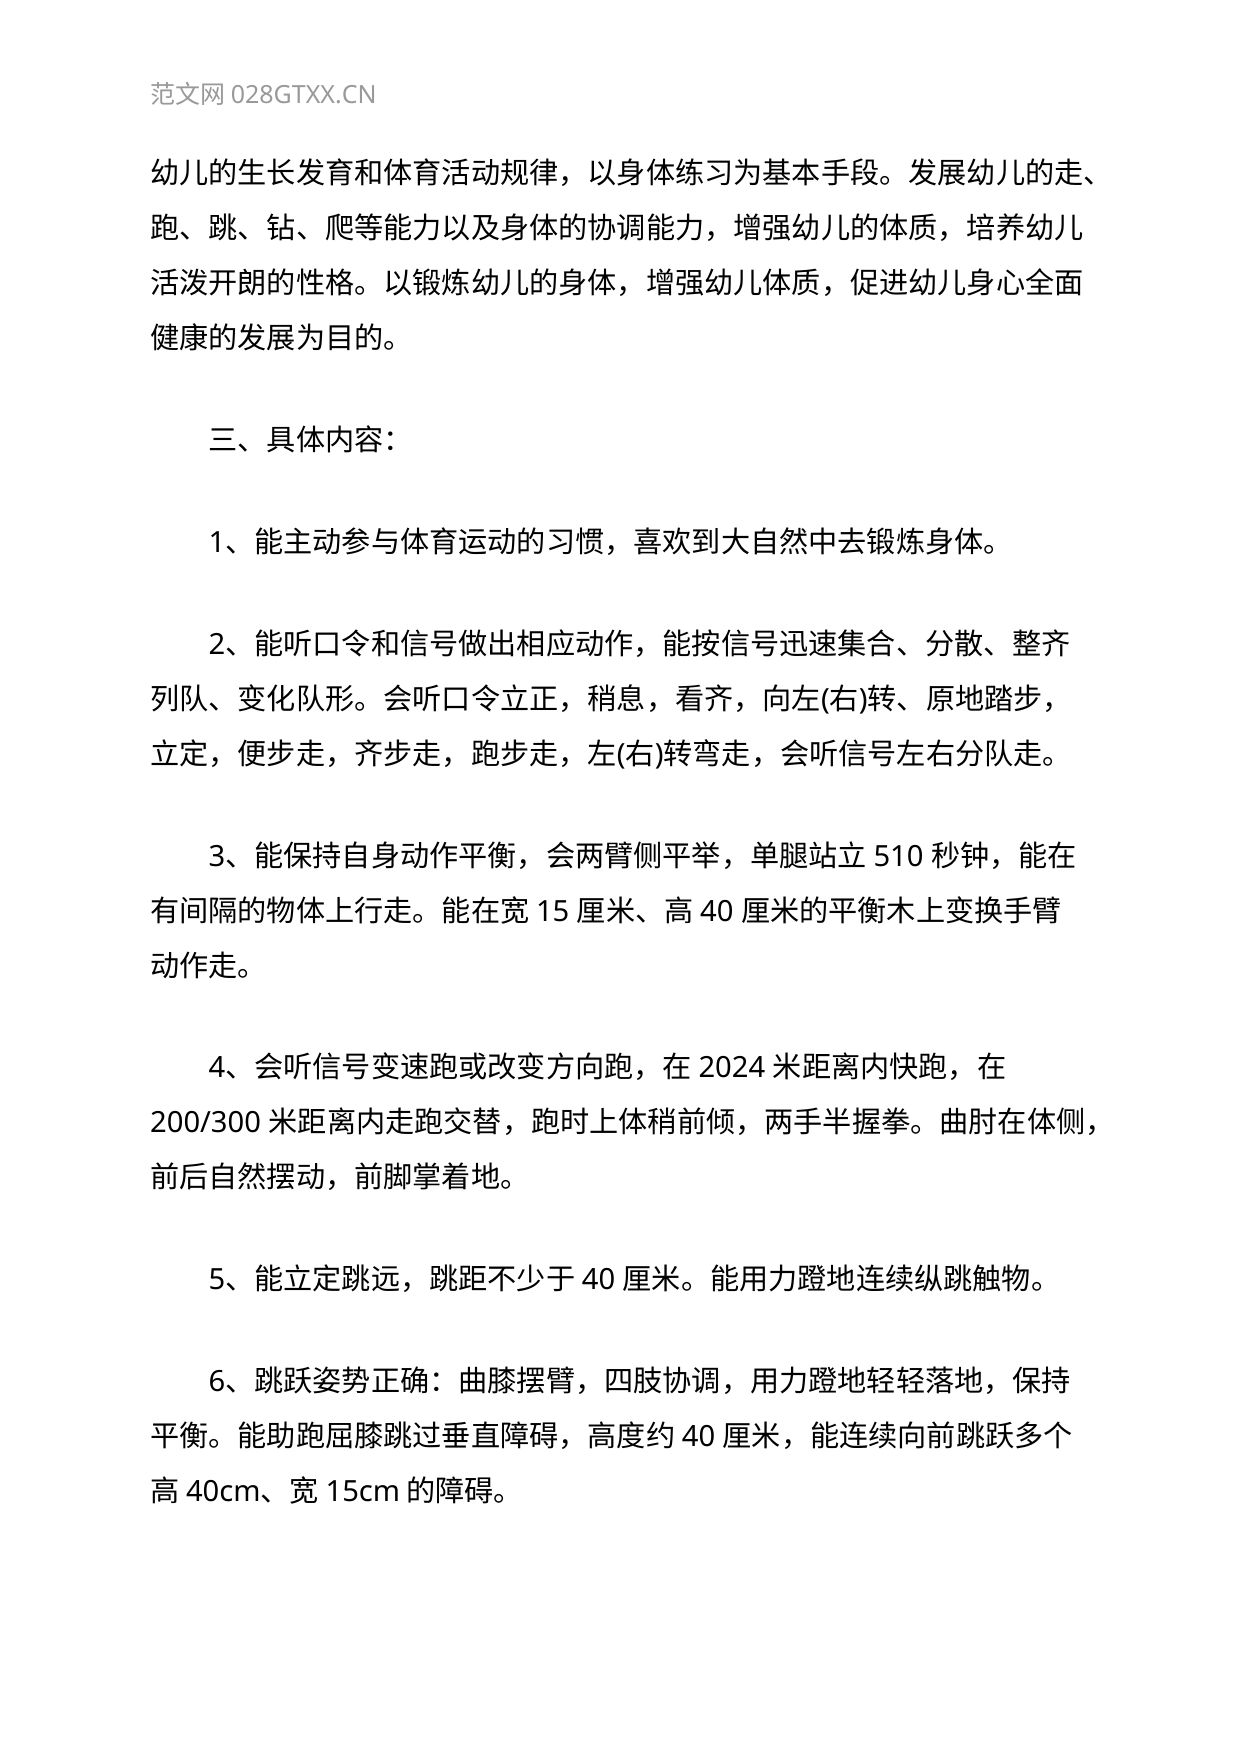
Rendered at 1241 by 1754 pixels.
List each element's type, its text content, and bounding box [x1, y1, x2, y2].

text 5、能立定跳远，跳距不少于 40 厘米。能用力蹬地连续纵跳触物。 [150, 1256, 1090, 1298]
text 1、能主动参与体育运动的习惯，喜欢到大自然中去锻炼身体。 [150, 518, 1090, 561]
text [150, 150, 1090, 357]
text 6、跳跃姿势正确：曲膝摆臂，四肢协调，用力蹬地轻轻落地，保持平衡。能助跑屈膝跳过垂直障碍，高度约 40 厘米，能连续向前跳跃多个高 40cm、宽 15cm的障碍。 [150, 1358, 1090, 1510]
text 三、具体内容： [150, 416, 1090, 459]
text 4、会听信号变速跑或改变方向跑，在 2024 米距离内快跑，在 200/300 米距离内走跑交替，跑时上体稍前倾，两手半握拳。曲肘在体侧，前后自然摆动，前脚掌着地。 [150, 1044, 1090, 1196]
text 3、能保持自身动作平衡，会两臂侧平举，单腿站立 510 秒钟，能在有间隔的物体上行走。能在宽 15 厘米、高 40 厘米的平衡木上变换手臂动作走。 [150, 832, 1090, 984]
text 2、能听口令和信号做出相应动作，能按信号迅速集合、分散、整齐列队、变化队形。会听口令立正，稍息，看齐，向左(右)转、原地踏步，立定，便步走，齐步走，跑步走，左(右)转弯走，会听信号左右分队走。 [150, 620, 1090, 773]
